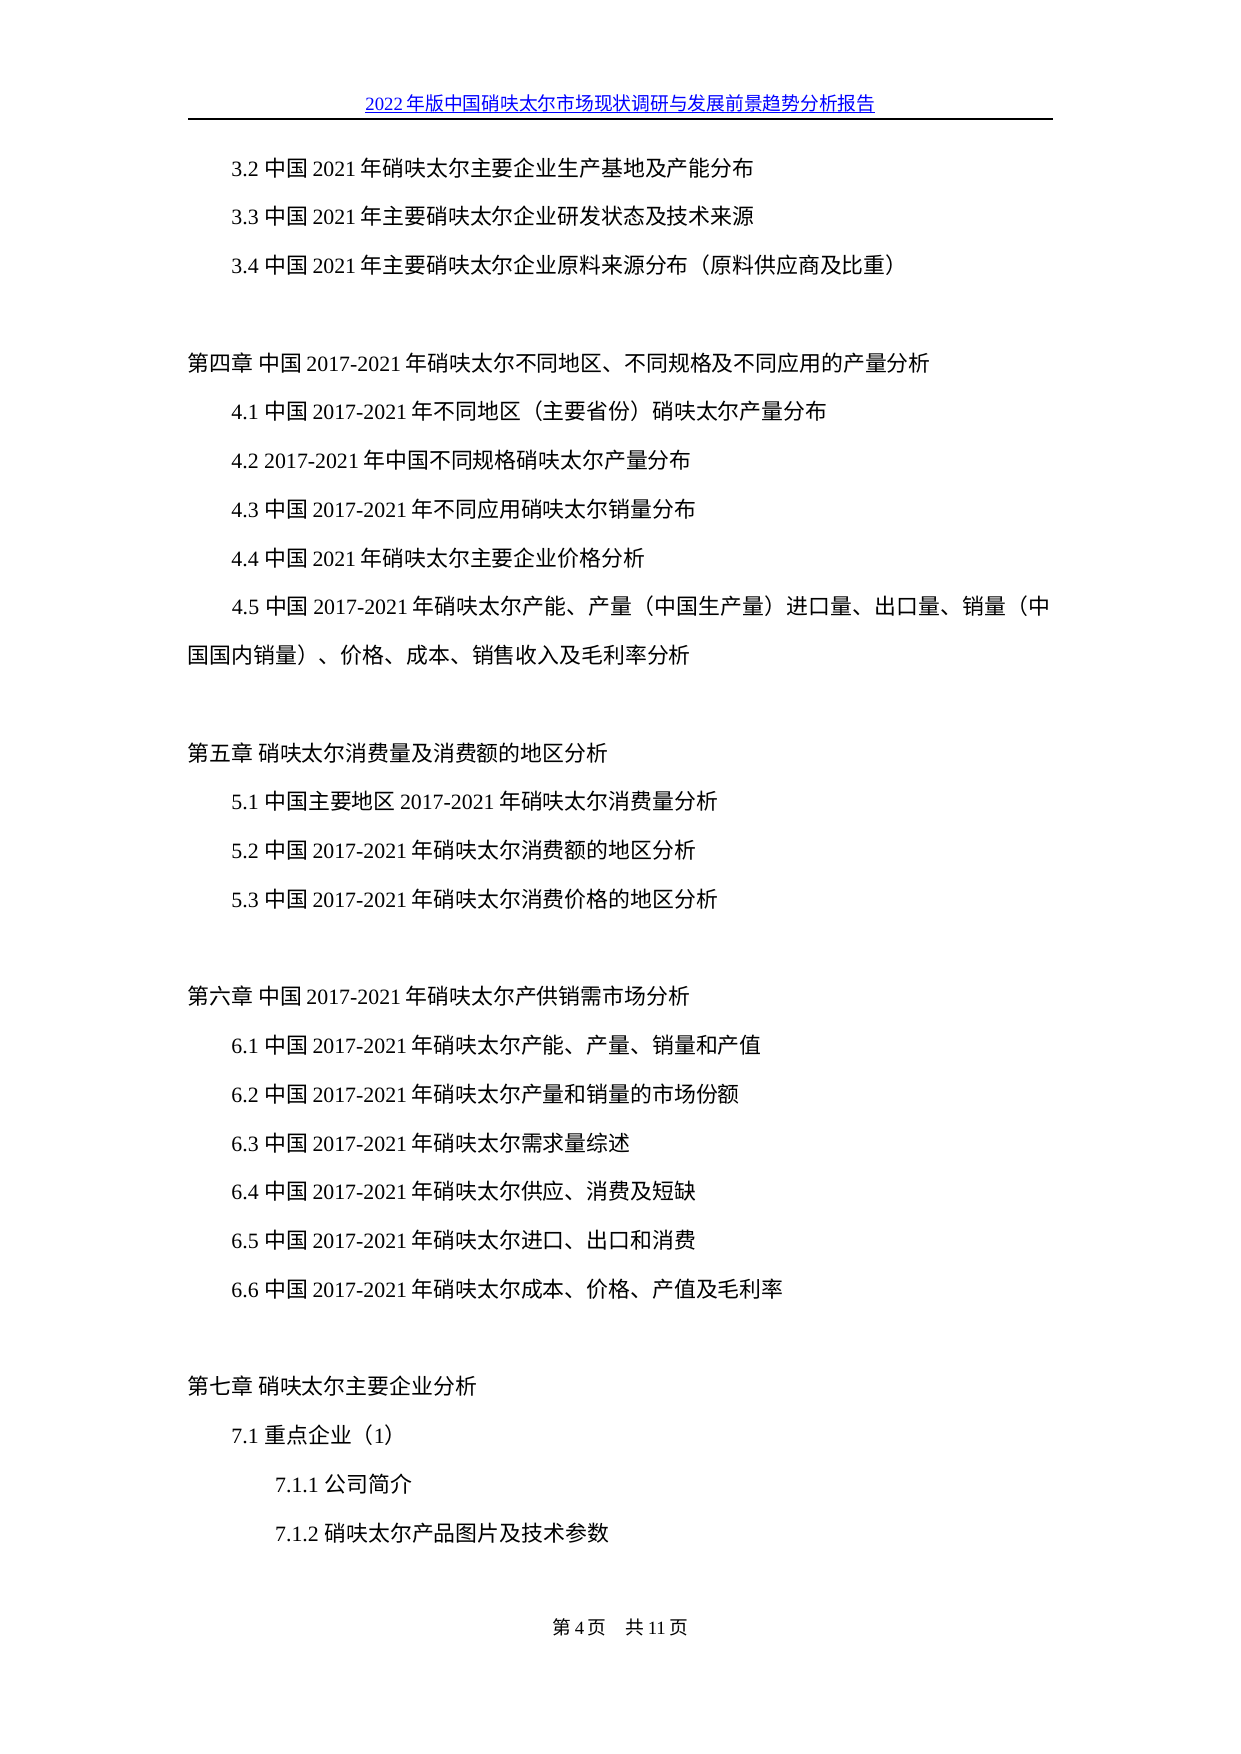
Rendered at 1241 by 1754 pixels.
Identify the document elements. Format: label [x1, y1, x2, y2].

text [187, 150, 1053, 1548]
